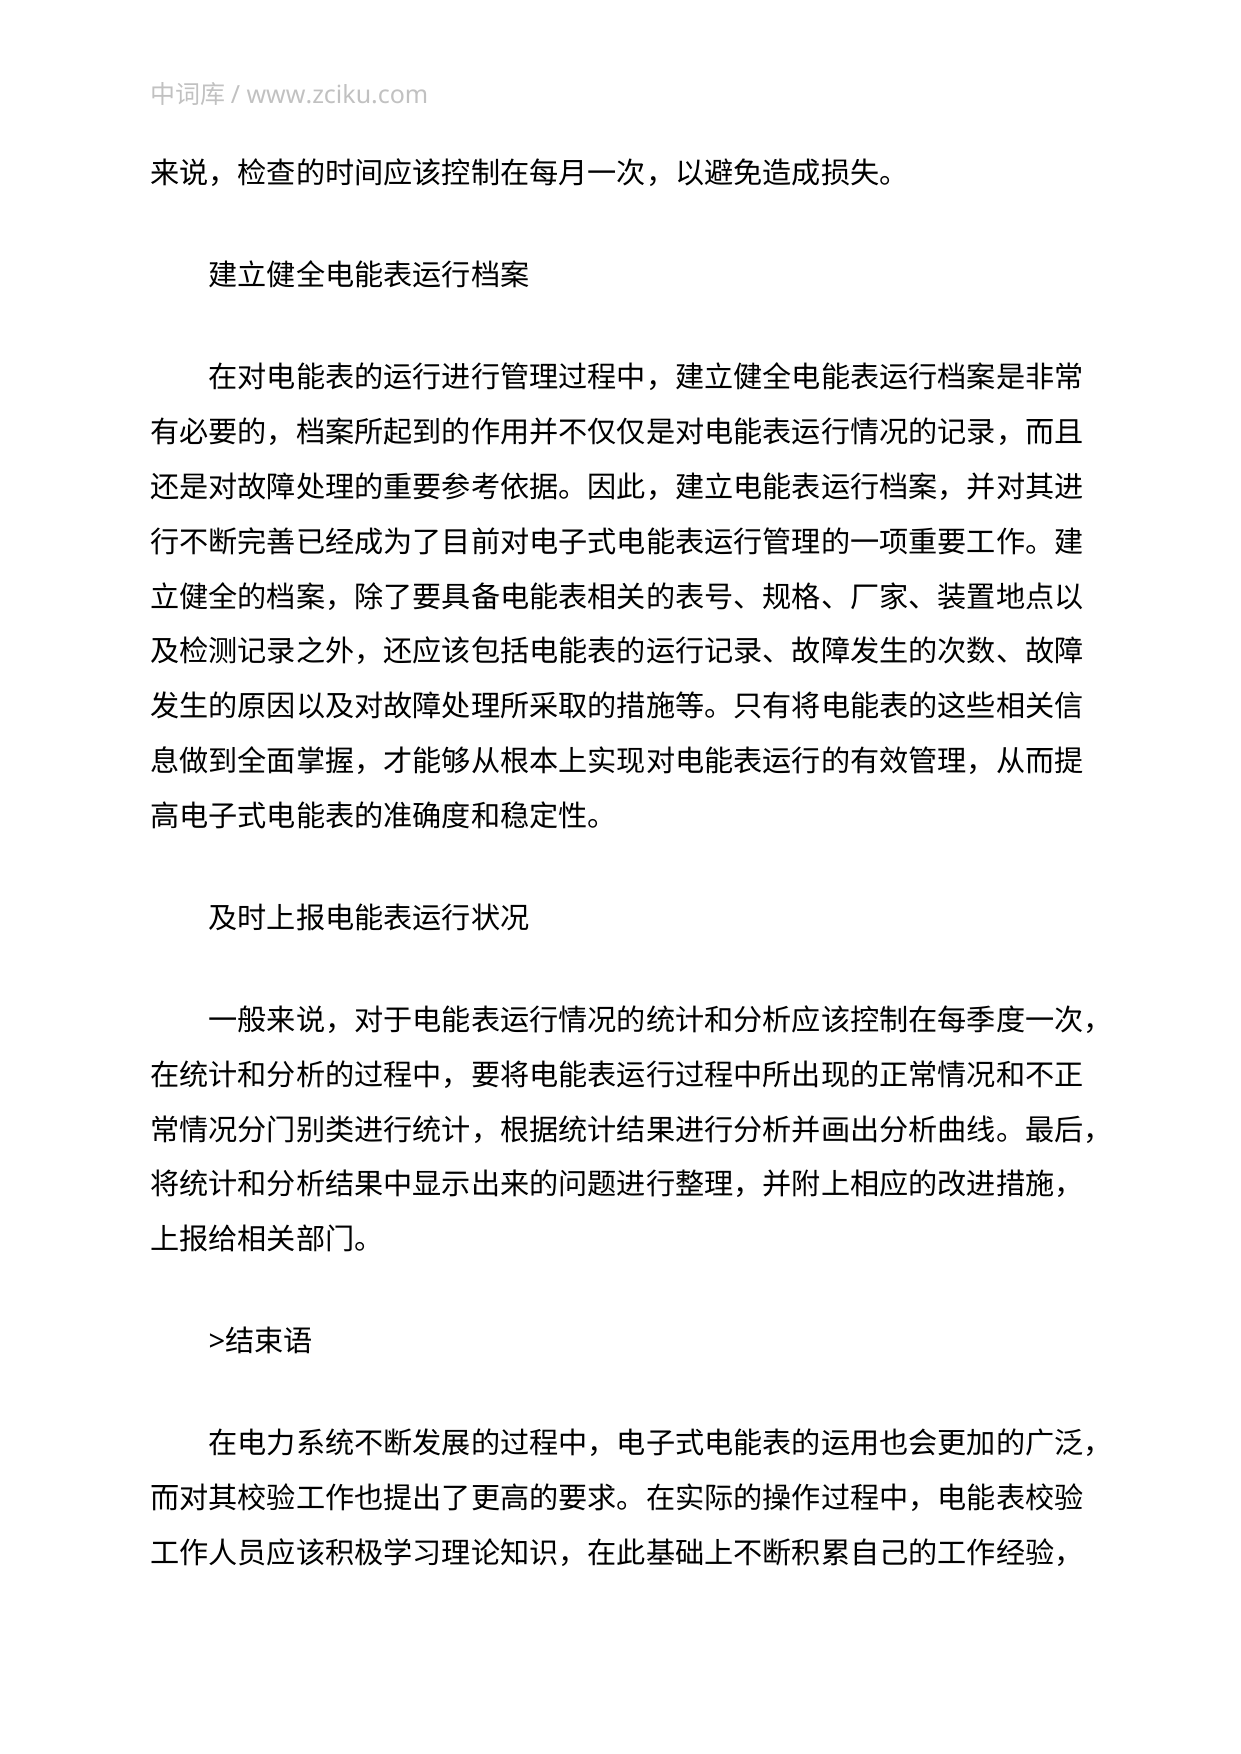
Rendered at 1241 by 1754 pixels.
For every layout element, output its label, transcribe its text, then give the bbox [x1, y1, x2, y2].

text 一般来说，对于电能表运行情况的统计和分析应该控制在每季度一次，在统计和分析的过程中，要将电能表运行过程中所出现的正常情况和不正常情况分门别类进行统计，根据统计结果进行分析并画出分析曲线。最后，将统计和分析结果中显示出来的问题进行整理，并附上相应的改进措施，上报给相关部门。 [150, 996, 1090, 1258]
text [150, 150, 1090, 192]
text 及时上报电能表运行状况 [150, 894, 1090, 937]
text 在对电能表的运行进行管理过程中，建立健全电能表运行档案是非常有必要的，档案所起到的作用并不仅仅是对电能表运行情况的记录，而且还是对故障处理的重要参考依据。因此，建立电能表运行档案，并对其进行不断完善已经成为了目前对电子式电能表运行管理的一项重要工作。建立健全的档案，除了要具备电能表相关的表号、规格、厂家、装置地点以及检测记录之外，还应该包括电能表的运行记录、故障发生的次数、故障发生的原因以及对故障处理所采取的措施等。只有将电能表的这些相关信息做到全面掌握，才能够从根本上实现对电能表运行的有效管理，从而提高电子式电能表的准确度和稳定性。 [150, 353, 1090, 835]
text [150, 1419, 1090, 1572]
text >结束语 [150, 1318, 1090, 1360]
text 建立健全电能表运行档案 [150, 252, 1090, 294]
